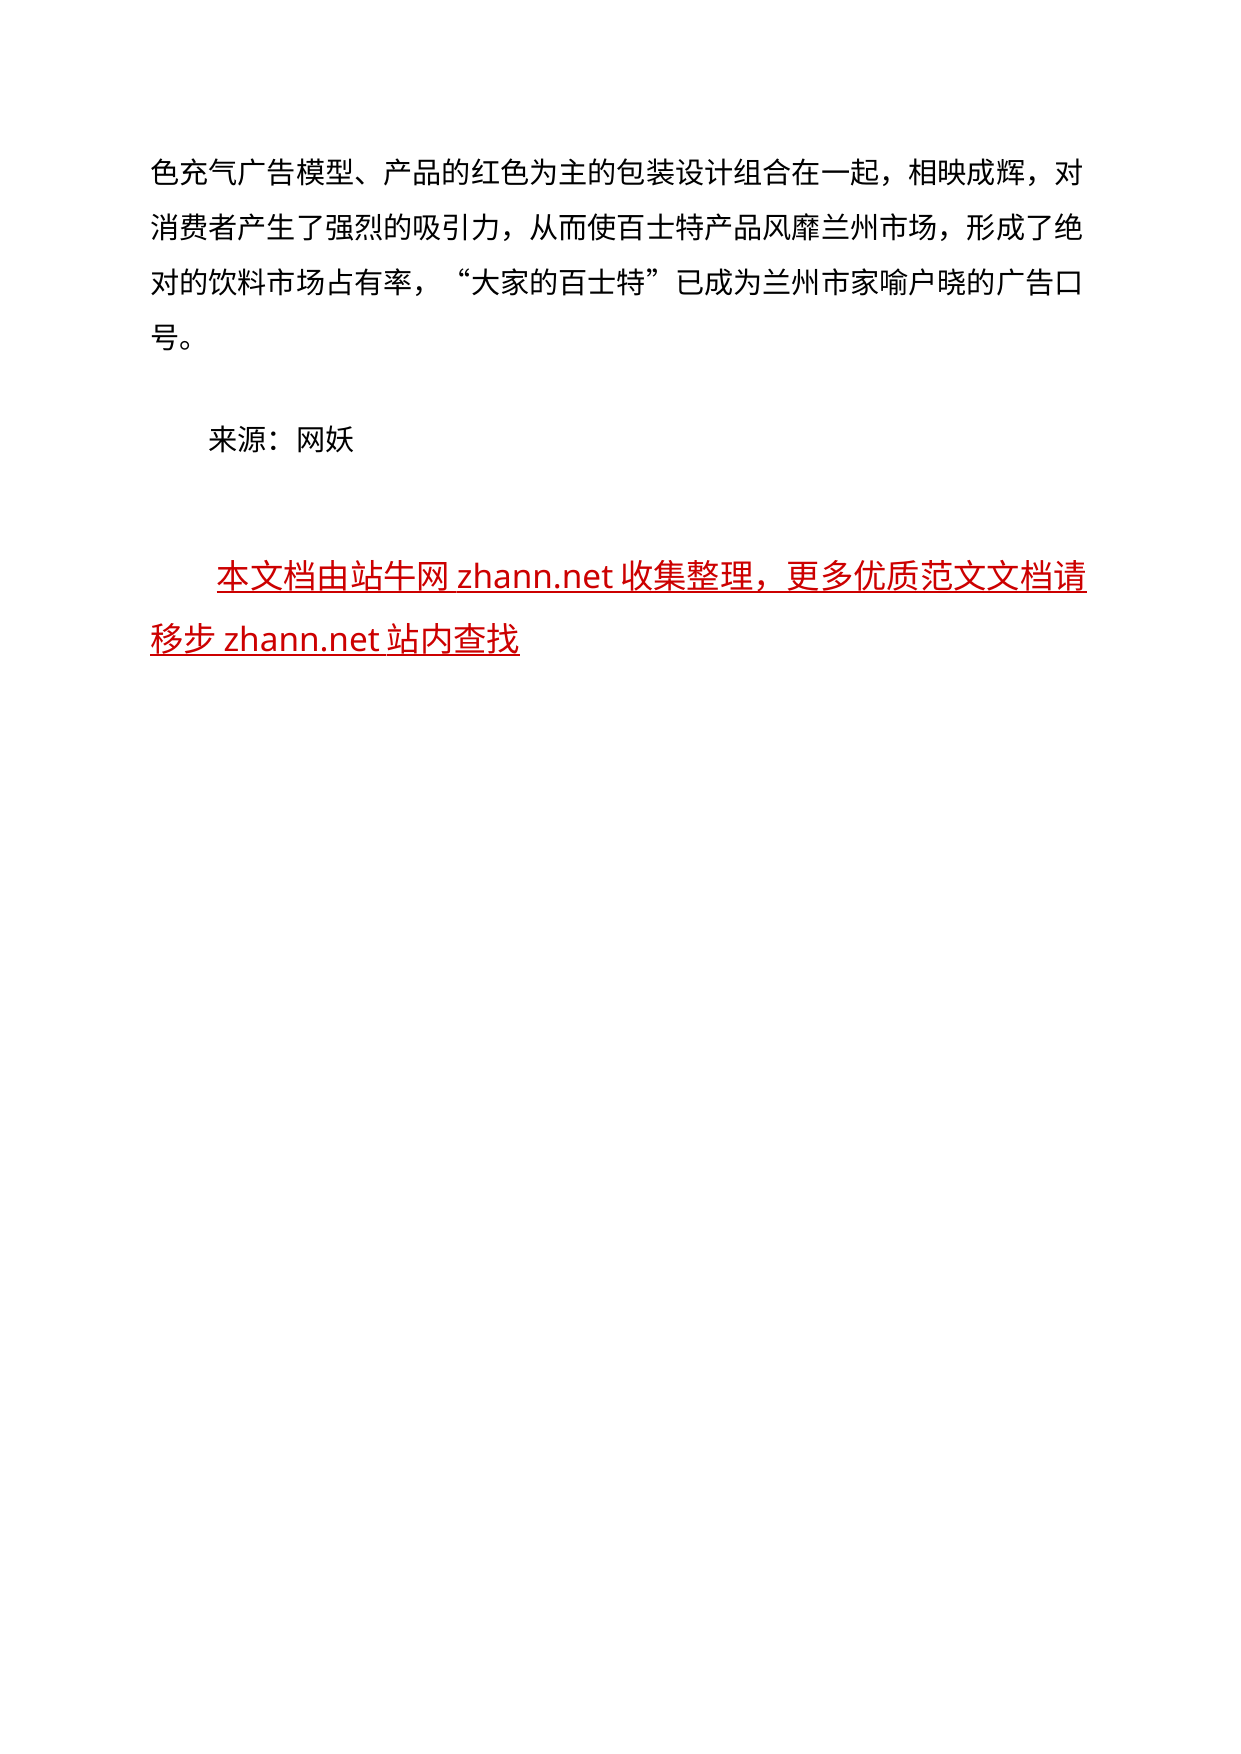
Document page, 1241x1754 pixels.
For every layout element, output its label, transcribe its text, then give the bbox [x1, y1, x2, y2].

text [150, 150, 1090, 357]
text 本文档由站牛网zhann.net收集整理，更多优质范文文档请移步zhann.net站内查找 [150, 549, 1090, 661]
text 来源：网妖 [150, 416, 1090, 459]
